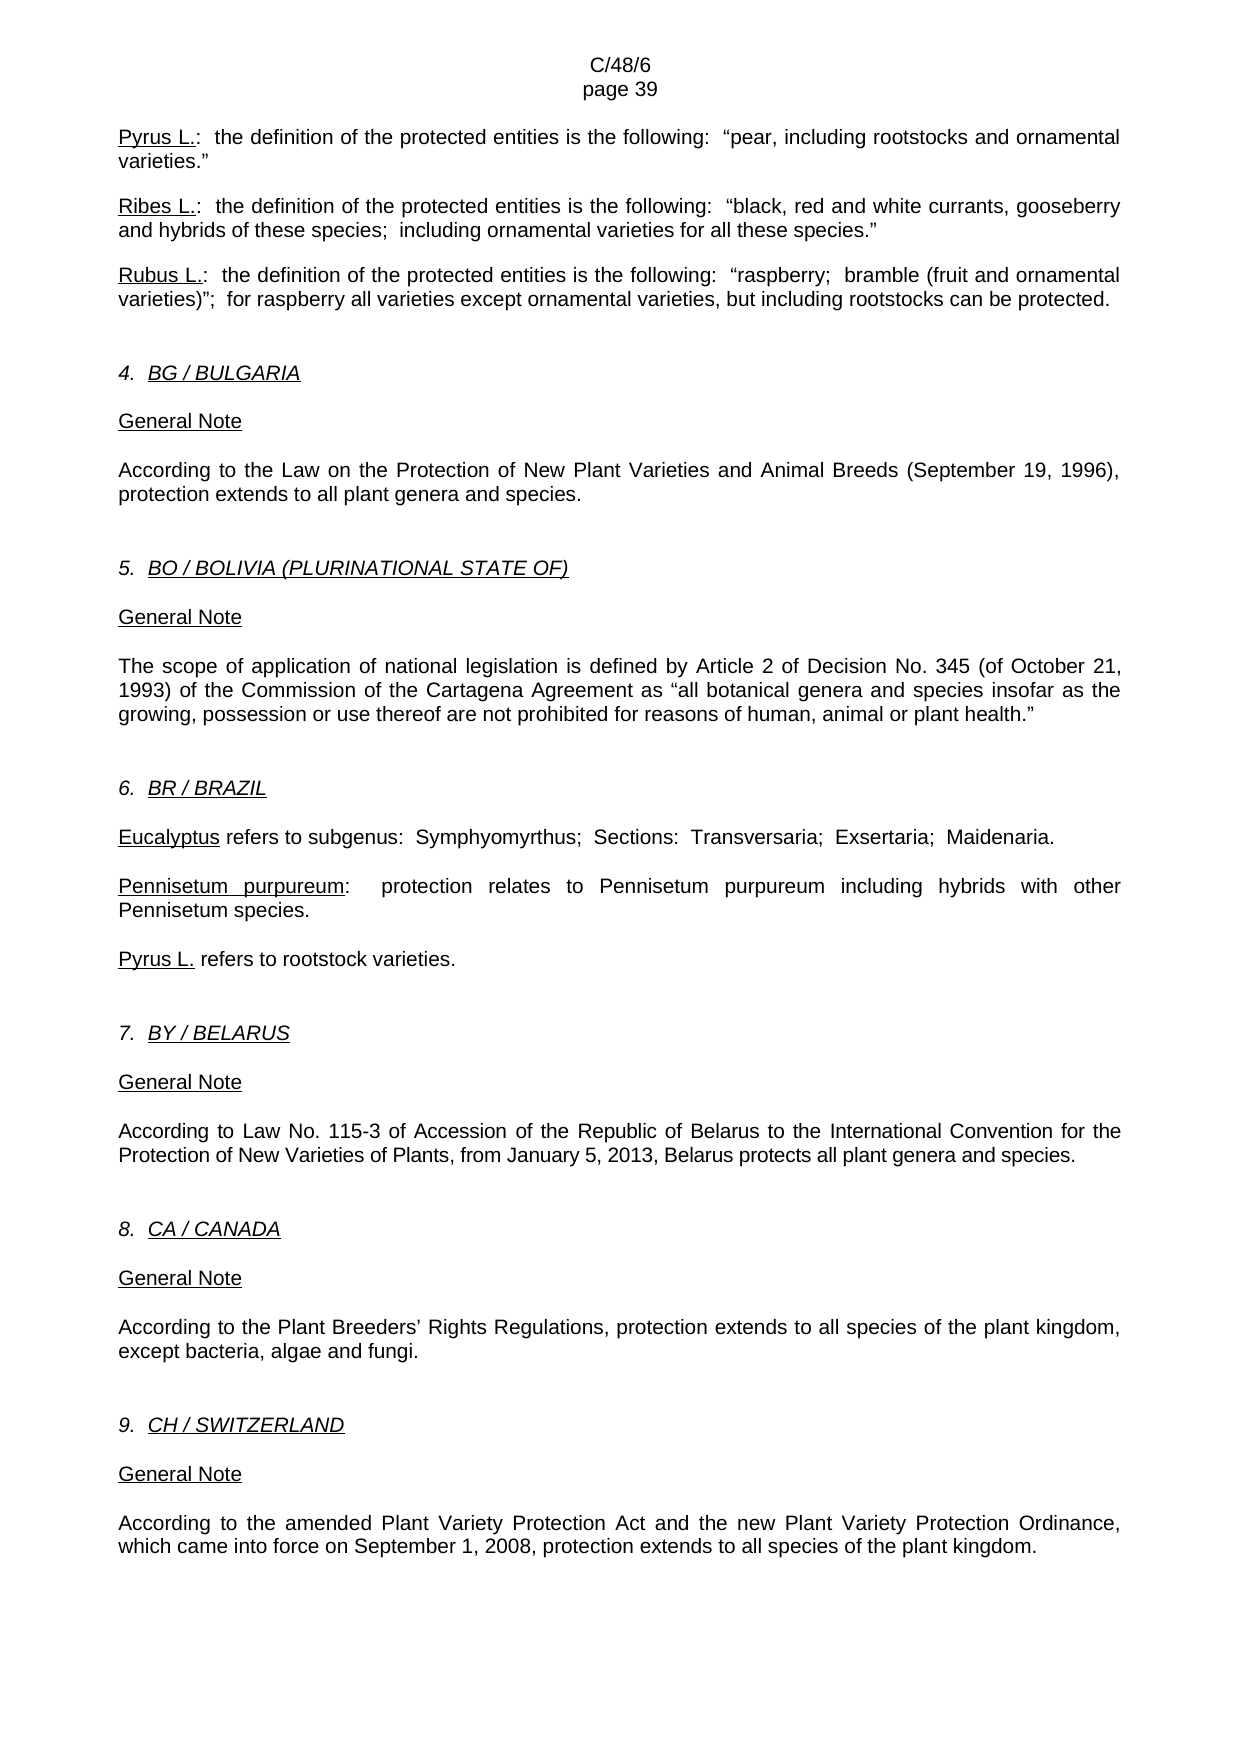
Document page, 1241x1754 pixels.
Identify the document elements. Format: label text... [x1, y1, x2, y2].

text According to the Plant Breeders’ Rights Regulations, protection extends to all species of the plant kingdom, except bacteria, algae and fungi. [118, 1314, 1122, 1362]
text According to the Law on the Protection of New Plant Varieties and Animal Breeds (September 19, 1996), protection extends to all plant genera and species. [118, 458, 1122, 506]
text Ribes L.: the definition of the protected entities is the following: “black, red and white currants, gooseberry and hybrids of these species; including ornamental varieties for all these species.” [118, 194, 1122, 242]
list CH / SWITZERLAND [118, 1412, 1122, 1436]
list BY / BELARUS [118, 1021, 1122, 1045]
text The scope of application of national legislation is defined by Article 2 of Decision No. 345 (of October 21, 1993) of the Commission of the Cartagena Agreement as “all botanical genera and species insofar as the growing, possession or use thereof are not prohibited for reasons of human, animal or plant health.” [118, 654, 1122, 726]
list CA / CANADA [118, 1217, 1122, 1241]
list BG / BULGARIA [118, 360, 1122, 384]
text Eucalyptus refers to subgenus: Symphyomyrthus; Sections: Transversaria; Exsertaria; Maidenaria. [118, 825, 1122, 849]
text According to the amended Plant Variety Protection Act and the new Plant Variety Protection Ordinance, which came into force on September 1, 2008, protection extends to all species of the plant kingdom. [118, 1510, 1122, 1558]
text According to Law No. 115-3 of Accession of the Republic of Belarus to the International Convention for the Protection of New Varieties of Plants, from January 5, 2013, Belarus protects all plant genera and species. [118, 1119, 1122, 1167]
text General Note [118, 1070, 1122, 1094]
text Rubus L.: the definition of the protected entities is the following: “raspberry; bramble (fruit and ornamental varieties)”; for raspberry all varieties except ornamental varieties, but including rootstocks can be protected. [118, 262, 1122, 310]
text General Note [118, 605, 1122, 629]
text General Note [118, 1461, 1122, 1485]
text Pyrus L.: the definition of the protected entities is the following: “pear, including rootstocks and ornamental varieties.” [118, 125, 1122, 173]
list BR / BRAZIL [118, 776, 1122, 800]
text General Note [118, 409, 1122, 433]
list BO / BOLIVIA (PLURINATIONAL STATE OF) [118, 556, 1122, 580]
text Pennisetum purpureum: protection relates to Pennisetum purpureum including hybrids with other Pennisetum species. [118, 874, 1122, 922]
text Pyrus L. refers to rootstock varieties. [118, 947, 1122, 971]
text General Note [118, 1266, 1122, 1289]
